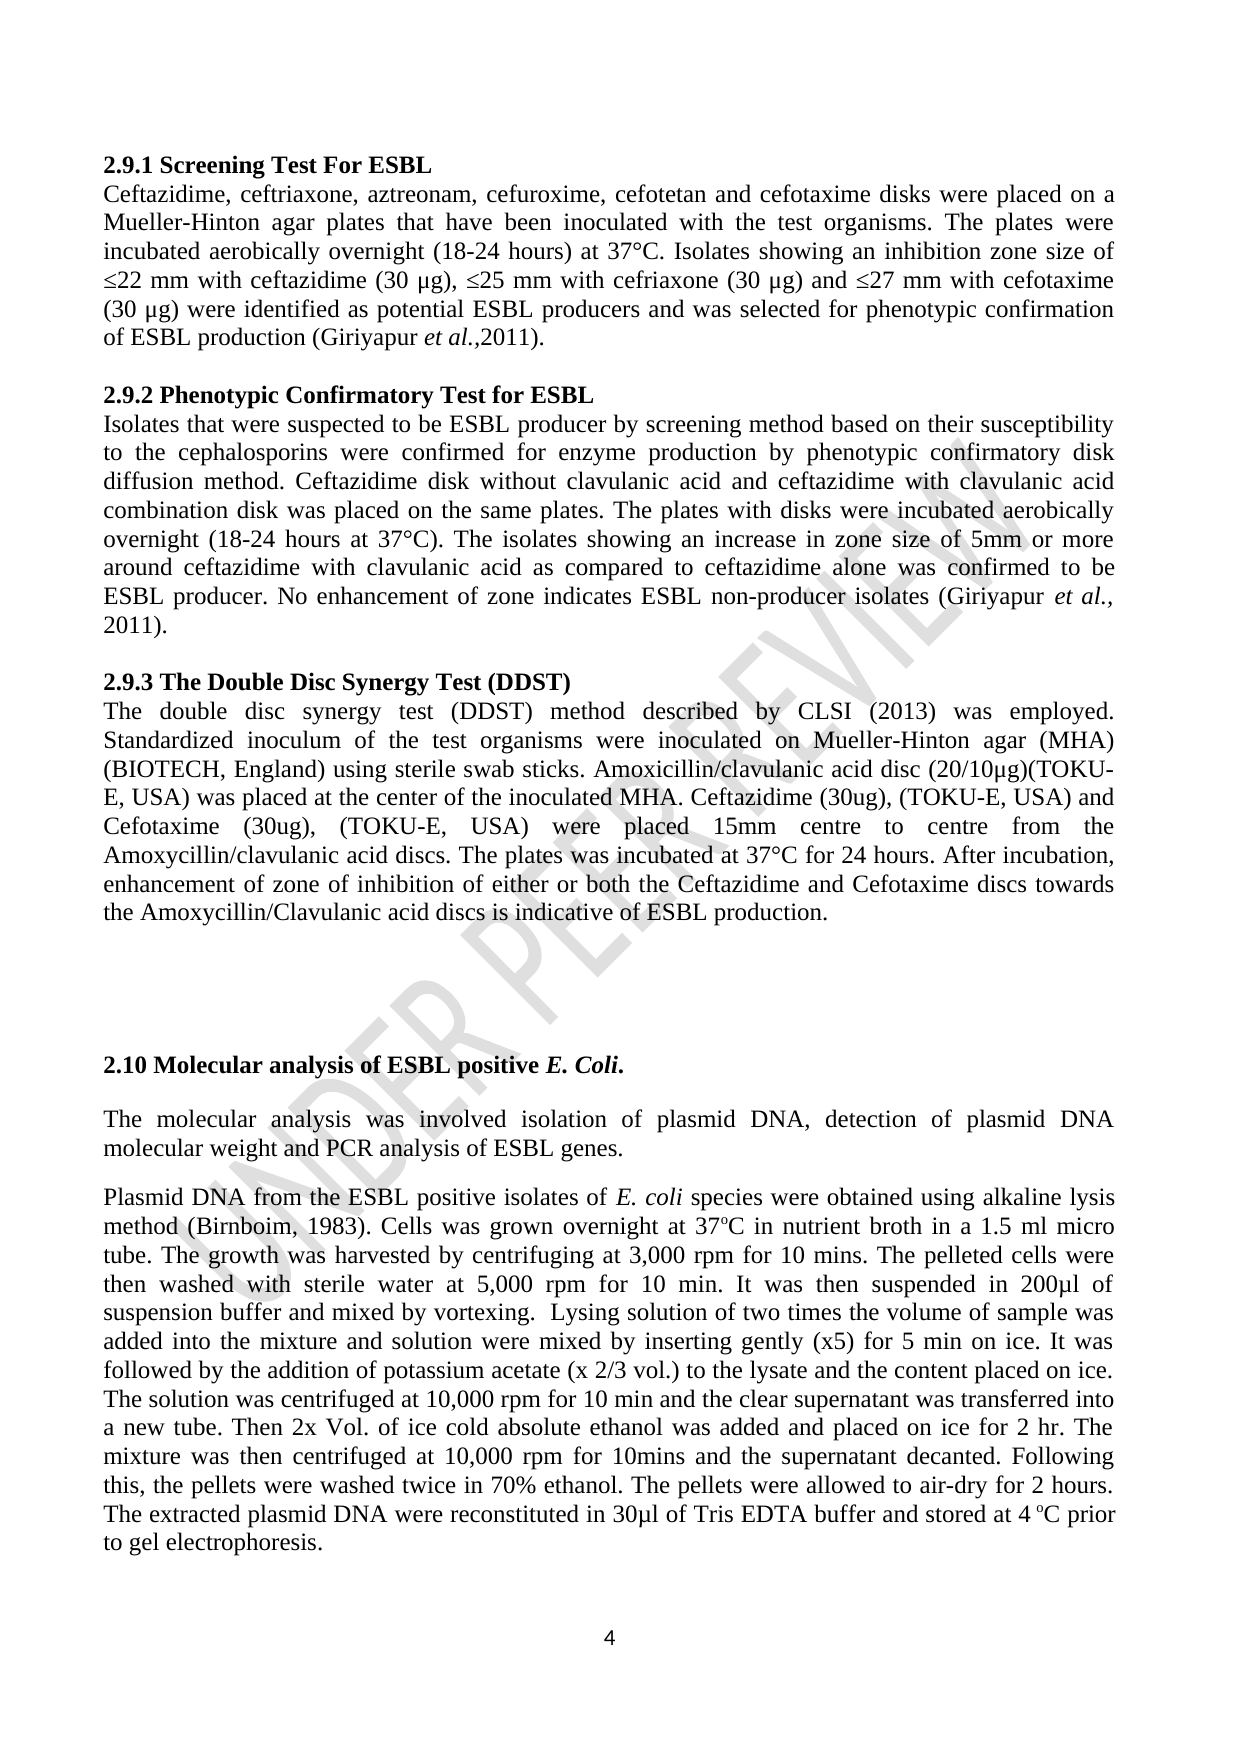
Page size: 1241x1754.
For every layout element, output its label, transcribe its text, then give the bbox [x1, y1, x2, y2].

text The double disc synergy test (DDST) method described by CLSI (2013) was employed. Standardized inoculum of the test organisms were inoculated on Mueller-Hinton agar (MHA) (BIOTECH, England) using sterile swab sticks. Amoxicillin/clavulanic acid disc (20/10μg)(TOKU-E, USA) was placed at the center of the inoculated MHA. Ceftazidime (30ug), (TOKU-E, USA) and Cefotaxime (30ug), (TOKU-E, USA) were placed 15mm centre to centre from the Amoxycillin/clavulanic acid discs. The plates was incubated at 37°C for 24 hours. After incubation, enhancement of zone of inhibition of either or both the Ceftazidime and Cefotaxime discs towards the Amoxycillin/Clavulanic acid discs is indicative of ESBL production. [103, 696, 1116, 926]
text 2.9.3 The Double Disc Synergy Test (DDST) [103, 667, 1116, 696]
text The molecular analysis was involved isolation of plasmid DNA, detection of plasmid DNA molecular weight and PCR analysis of ESBL genes. [103, 1104, 1116, 1162]
text Isolates that were suspected to be ESBL producer by screening method based on their susceptibility to the cephalosporins were confirmed for enzyme production by phenotypic confirmatory disk diffusion method. Ceftazidime disk without clavulanic acid and ceftazidime with clavulanic acid combination disk was placed on the same plates. The plates with disks were incubated aerobically overnight (18-24 hours at 37°C). The isolates showing an increase in zone size of 5mm or more around ceftazidime with clavulanic acid as compared to ceftazidime alone was confirmed to be ESBL producer. No enhancement of zone indicates ESBL non-producer isolates (Giriyapur et al., 2011). [103, 409, 1116, 639]
text 2.9.1 Screening Test For ESBL [103, 150, 1116, 179]
text 2.9.2 Phenotypic Confirmatory Test for ESBL [103, 380, 1116, 409]
text 2.10 Molecular analysis of ESBL positive E. Coli. [103, 1050, 1116, 1079]
text Plasmid DNA from the ESBL positive isolates of E. coli species were obtained using alkaline lysis method (Birnboim, 1983). Cells was grown overnight at 37oC in nutrient broth in a 1.5 ml micro tube. The growth was harvested by centrifuging at 3,000 rpm for 10 mins. The pelleted cells were then washed with sterile water at 5,000 rpm for 10 min. It was then suspended in 200µl of suspension buffer and mixed by vortexing. Lysing solution of two times the volume of sample was added into the mixture and solution were mixed by inserting gently (x5) for 5 min on ice. It was followed by the addition of potassium acetate (x 2/3 vol.) to the lysate and the content placed on ice. The solution was centrifuged at 10,000 rpm for 10 min and the clear supernatant was transferred into a new tube. Then 2x Vol. of ice cold absolute ethanol was added and placed on ice for 2 hr. The mixture was then centrifuged at 10,000 rpm for 10mins and the supernatant decanted. Following this, the pellets were washed twice in 70% ethanol. The pellets were allowed to air-dry for 2 hours. The extracted plasmid DNA were reconstituted in 30µl of Tris EDTA buffer and stored at 4 oC prior to gel electrophoresis. [103, 1182, 1116, 1556]
text Ceftazidime, ceftriaxone, aztreonam, cefuroxime, cefotetan and cefotaxime disks were placed on a Mueller-Hinton agar plates that have been inoculated with the test organisms. The plates were incubated aerobically overnight (18-24 hours) at 37°C. Isolates showing an inhibition zone size of ≤22 mm with ceftazidime (30 μg), ≤25 mm with cefriaxone (30 μg) and ≤27 mm with cefotaxime (30 μg) were identified as potential ESBL producers and was selected for phenotypic confirmation of ESBL production (Giriyapur et al.,2011). [103, 179, 1116, 351]
